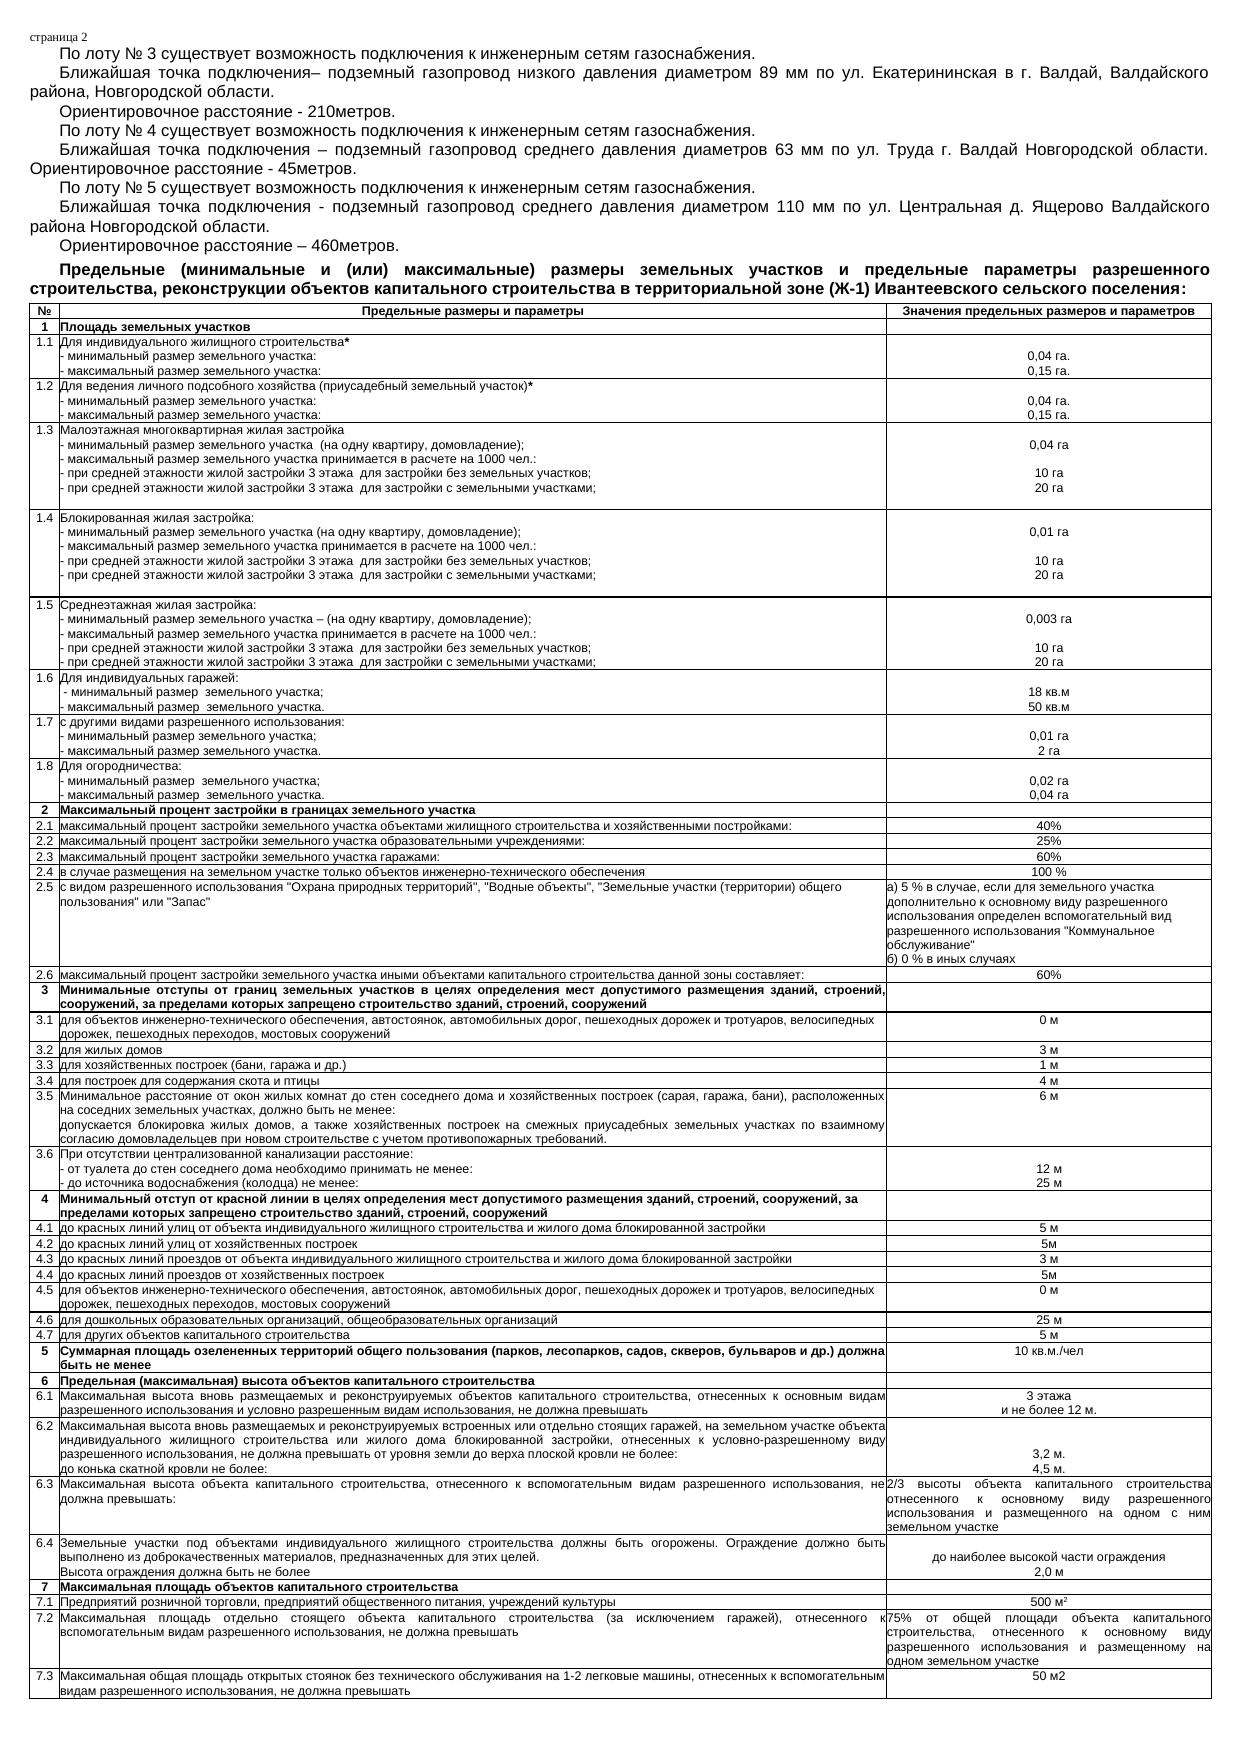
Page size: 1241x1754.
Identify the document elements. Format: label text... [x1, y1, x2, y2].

table_cell с другими видами разрешенного использования: - минимальный размер земельного участка; - максимальный размер земельного участка. [60, 715, 886, 758]
text Ближайшая точка подключения – подземный газопровод среднего давления диаметров 63 мм по ул. Труда г. Валдай Новгородской области. Ориентировочное расстояние - 45метров. [29, 140, 1211, 178]
table_cell 0 м [887, 1283, 1211, 1311]
table_cell Максимальная площадь отдельно стоящего объекта капитального строительства (за исключением гаражей), отнесенного к вспомогательным видам разрешенного использования, не должна превышать [60, 1610, 886, 1668]
table_cell 4.3 [30, 1252, 59, 1266]
table_cell 5м [887, 1236, 1211, 1251]
table_cell Для индивидуального жилищного строительства* - минимальный размер земельного участка: - максимальный размер земельного участка: [60, 335, 886, 378]
table_cell 1.2 [30, 379, 59, 422]
table_cell 4.4 [30, 1267, 59, 1282]
table_cell 1.5 [30, 598, 59, 669]
table_cell 1 [30, 319, 59, 333]
table_cell 3 этажа и не более 12 м. [887, 1389, 1211, 1417]
table_cell Максимальная высота вновь размещаемых и реконструируемых объектов капитального строительства, отнесенных к основным видам разрешенного использования и условно разрешенным видам использования, не должна превышать [60, 1389, 886, 1417]
table_cell [887, 803, 1211, 817]
table_cell 5м [887, 1267, 1211, 1282]
table_cell 4 [30, 1191, 59, 1220]
table_cell 50 м2 [887, 1669, 1211, 1698]
table_cell Предприятий розничной торговли, предприятий общественного питания, учреждений культуры [60, 1595, 886, 1609]
table_cell для хозяйственных построек (бани, гаража и др.) [60, 1058, 886, 1072]
table_cell 4.6 [30, 1313, 59, 1327]
table_cell 6 м [887, 1089, 1211, 1146]
table_cell 0,003 га 10 га 20 га [887, 598, 1211, 669]
table_cell [887, 983, 1211, 1011]
table_cell 7.3 [30, 1669, 59, 1698]
table_cell для объектов инженерно-технического обеспечения, автостоянок, автомобильных дорог, пешеходных дорожек и тротуаров, велосипедных дорожек, пешеходных переходов, мостовых сооружений [60, 1013, 886, 1041]
text Ближайшая точка подключения - подземный газопровод среднего давления диаметром 110 мм по ул. Центральная д. Ящерово Валдайского района Новгородской области. [29, 197, 1211, 236]
table_cell для жилых домов [60, 1042, 886, 1057]
table_cell 2.1 [30, 818, 59, 833]
table_cell 4.2 [30, 1236, 59, 1251]
table_cell Максимальная общая площадь открытых стоянок без технического обслуживания на 1-2 легковые машины, отнесенных к вспомогательным видам разрешенного использования, не должна превышать [60, 1669, 886, 1698]
table_cell 40% [887, 818, 1211, 833]
table_cell 4.7 [30, 1328, 59, 1342]
table_cell 3.5 [30, 1089, 59, 1146]
table_cell 1.3 [30, 423, 59, 509]
table_cell [887, 1191, 1211, 1220]
table_cell Для ведения личного подсобного хозяйства (приусадебный земельный участок)* - минимальный размер земельного участка: - максимальный размер земельного участка: [60, 379, 886, 422]
table_cell Максимальная площадь объектов капитального строительства [60, 1580, 886, 1594]
table_cell до наиболее высокой части ограждения 2,0 м [887, 1535, 1211, 1578]
table_cell 2.4 [30, 865, 59, 879]
text Ориентировочное расстояние – 460метров. [29, 236, 1211, 255]
table_cell 60% [887, 849, 1211, 863]
table_cell 4 м [887, 1073, 1211, 1087]
table_cell Максимальная высота объекта капитального строительства, отнесенного к вспомогательным видам разрешенного использования, не должна превышать: [60, 1477, 886, 1534]
table_cell 2.5 [30, 880, 59, 966]
table_cell Малоэтажная многоквартирная жилая застройка - минимальный размер земельного участка (на одну квартиру, домовладение); - максимальный размер земельного участка принимается в расчете на 1000 чел.: - при средней этажности жилой застройки 3 этажа для застройки без земельных участков; - при средней этажности жилой застройки 3 этажа для застройки с земельными участками; [60, 423, 886, 509]
text По лоту № 4 существует возможность подключения к инженерным сетям газоснабжения. [29, 121, 1211, 140]
table_cell 1.7 [30, 715, 59, 758]
table_header Предельные размеры и параметры [60, 304, 886, 318]
table_cell Для индивидуальных гаражей: - минимальный размер земельного участка; - максимальный размер земельного участка. [60, 670, 886, 713]
table_cell 7 [30, 1580, 59, 1594]
table_cell 500 м2 [887, 1595, 1211, 1609]
table_cell 0,04 га. 0,15 га. [887, 379, 1211, 422]
text Предельные (минимальные и (или) максимальные) размеры земельных участков и предельные параметры разрешенного строительства, реконструкции объектов капитального строительства в территориальной зоне (Ж-1) Ивантеевского сельского поселения: [29, 259, 1211, 298]
table_cell 2.3 [30, 849, 59, 863]
table_cell 0 м [887, 1013, 1211, 1041]
table_cell Суммарная площадь озелененных территорий общего пользования (парков, лесопарков, садов, скверов, бульваров и др.) должна быть не менее [60, 1343, 886, 1372]
table_cell 1.6 [30, 670, 59, 713]
table_cell 6.1 [30, 1389, 59, 1417]
table_cell 5 м [887, 1328, 1211, 1342]
table_cell Минимальные отступы от границ земельных участков в целях определения мест допустимого размещения зданий, строений, сооружений, за пределами которых запрещено строительство зданий, строений, сооружений [60, 983, 886, 1011]
table_cell При отсутствии централизованной канализации расстояние: - от туалета до стен соседнего дома необходимо принимать не менее: - до источника водоснабжения (колодца) не менее: [60, 1147, 886, 1190]
table_cell 0,01 га 2 га [887, 715, 1211, 758]
table_cell до красных линий улиц от хозяйственных построек [60, 1236, 886, 1251]
table_cell 6.2 [30, 1418, 59, 1476]
table_cell максимальный процент застройки земельного участка образовательными учреждениями: [60, 834, 886, 848]
table_cell 1 м [887, 1058, 1211, 1072]
table_cell для объектов инженерно-технического обеспечения, автостоянок, автомобильных дорог, пешеходных дорожек и тротуаров, велосипедных дорожек, пешеходных переходов, мостовых сооружений [60, 1283, 886, 1311]
table_cell 3.3 [30, 1058, 59, 1072]
table_cell до красных линий проездов от хозяйственных построек [60, 1267, 886, 1282]
table_cell 1.4 [30, 510, 59, 596]
table_cell [887, 1580, 1211, 1594]
table_cell 2.6 [30, 967, 59, 982]
text По лоту № 5 существует возможность подключения к инженерным сетям газоснабжения. [29, 178, 1211, 197]
table_cell 2 [30, 803, 59, 817]
table_cell 25 м [887, 1313, 1211, 1327]
table_cell 6.4 [30, 1535, 59, 1578]
table_cell 3.4 [30, 1073, 59, 1087]
table_cell а) 5 % в случае, если для земельного участка дополнительно к основному виду разрешенного использования определен вспомогательный вид разрешенного использования "Коммунальное обслуживание" б) 0 % в иных случаях [887, 880, 1211, 966]
table_cell 7.1 [30, 1595, 59, 1609]
table_cell Минимальное расстояние от окон жилых комнат до стен соседнего дома и хозяйственных построек (сарая, гаража, бани), расположенных на соседних земельных участках, должно быть не менее: допускается блокировка жилых домов, а также хозяйственных построек на смежных приусадебных земельных участках по взаимному согласию домовладельцев при новом строительстве с учетом противопожарных требований. [60, 1089, 886, 1146]
table_cell 4.1 [30, 1221, 59, 1235]
text Ориентировочное расстояние - 210метров. [29, 101, 1211, 121]
table_cell Минимальный отступ от красной линии в целях определения мест допустимого размещения зданий, строений, сооружений, за пределами которых запрещено строительство зданий, строений, сооружений [60, 1191, 886, 1220]
table_cell 5 м [887, 1221, 1211, 1235]
table_cell 3.2 [30, 1042, 59, 1057]
table_cell 2.2 [30, 834, 59, 848]
table_cell 10 кв.м./чел [887, 1343, 1211, 1372]
table_cell 0,01 га 10 га 20 га [887, 510, 1211, 596]
table_cell максимальный процент застройки земельного участка гаражами: [60, 849, 886, 863]
table_cell [887, 1373, 1211, 1387]
table_cell Предельная (максимальная) высота объектов капитального строительства [60, 1373, 886, 1387]
table_cell 2/3 высоты объекта капитального строительства отнесенного к основному виду разрешенного использования и размещенного на одном с ним земельном участке [887, 1477, 1211, 1534]
table_cell 25% [887, 834, 1211, 848]
table_cell для построек для содержания скота и птицы [60, 1073, 886, 1087]
table_header Значения предельных размеров и параметров [887, 304, 1211, 318]
table_cell Блокированная жилая застройка: - минимальный размер земельного участка (на одну квартиру, домовладение); - максимальный размер земельного участка принимается в расчете на 1000 чел.: - при средней этажности жилой застройки 3 этажа для застройки без земельных участков; - при средней этажности жилой застройки 3 этажа для застройки с земельными участками; [60, 510, 886, 596]
table_cell 6.3 [30, 1477, 59, 1534]
table_cell 0,04 га. 0,15 га. [887, 335, 1211, 378]
table_cell 1.8 [30, 759, 59, 802]
table_cell Максимальная высота вновь размещаемых и реконструируемых встроенных или отдельно стоящих гаражей, на земельном участке объекта индивидуального жилищного строительства или жилого дома блокированной застройки, отнесенных к условно-разрешенному виду разрешенного использования, не должна превышать от уровня земли до верха плоской кровли не более: до конька скатной кровли не более: [60, 1418, 886, 1476]
text Ближайшая точка подключения– подземный газопровод низкого давления диаметром 89 мм по ул. Екатерининская в г. Валдай, Валдайского района, Новгородской области. [29, 63, 1211, 101]
table_cell [887, 319, 1211, 333]
table_cell для дошкольных образовательных организаций, общеобразовательных организаций [60, 1313, 886, 1327]
table_cell 3,2 м. 4,5 м. [887, 1418, 1211, 1476]
table_cell до красных линий проездов от объекта индивидуального жилищного строительства и жилого дома блокированной застройки [60, 1252, 886, 1266]
table_cell 0,04 га 10 га 20 га [887, 423, 1211, 509]
table_cell максимальный процент застройки земельного участка иными объектами капитального строительства данной зоны составляет: [60, 967, 886, 982]
table_cell 18 кв.м 50 кв.м [887, 670, 1211, 713]
table_cell 3 м [887, 1252, 1211, 1266]
table_cell 60% [887, 967, 1211, 982]
table_cell Максимальный процент застройки в границах земельного участка [60, 803, 886, 817]
table_cell 0,02 га 0,04 га [887, 759, 1211, 802]
table_cell 3 м [887, 1042, 1211, 1057]
table_cell 12 м 25 м [887, 1147, 1211, 1190]
table_cell с видом разрешенного использования "Охрана природных территорий", "Водные объекты", "Земельные участки (территории) общего пользования" или "Запас" [60, 880, 886, 966]
table_cell в случае размещения на земельном участке только объектов инженерно-технического обеспечения [60, 865, 886, 879]
table_cell Земельные участки под объектами индивидуального жилищного строительства должны быть огорожены. Ограждение должно быть выполнено из доброкачественных материалов, предназначенных для этих целей. Высота ограждения должна быть не более [60, 1535, 886, 1578]
table_cell 3 [30, 983, 59, 1011]
table_cell 7.2 [30, 1610, 59, 1668]
table_cell максимальный процент застройки земельного участка объектами жилищного строительства и хозяйственными постройками: [60, 818, 886, 833]
table_cell 1.1 [30, 335, 59, 378]
table_cell 3.1 [30, 1013, 59, 1041]
table_cell до красных линий улиц от объекта индивидуального жилищного строительства и жилого дома блокированной застройки [60, 1221, 886, 1235]
table_cell Для огородничества: - минимальный размер земельного участка; - максимальный размер земельного участка. [60, 759, 886, 802]
table_cell Площадь земельных участков [60, 319, 886, 333]
table_cell Среднеэтажная жилая застройка: - минимальный размер земельного участка – (на одну квартиру, домовладение); - максимальный размер земельного участка принимается в расчете на 1000 чел.: - при средней этажности жилой застройки 3 этажа для застройки без земельных участков; - при средней этажности жилой застройки 3 этажа для застройки с земельными участками; [60, 598, 886, 669]
table_header № [30, 304, 59, 318]
table_cell 3.6 [30, 1147, 59, 1190]
table_cell 6 [30, 1373, 59, 1387]
table_cell 4.5 [30, 1283, 59, 1311]
text По лоту № 3 существует возможность подключения к инженерным сетям газоснабжения. [29, 44, 1211, 63]
table_cell для других объектов капитального строительства [60, 1328, 886, 1342]
table_cell 100 % [887, 865, 1211, 879]
table_cell 5 [30, 1343, 59, 1372]
table_cell 75% от общей площади объекта капитального строительства, отнесенного к основному виду разрешенного использования и размещенному на одном земельном участке [887, 1610, 1211, 1668]
